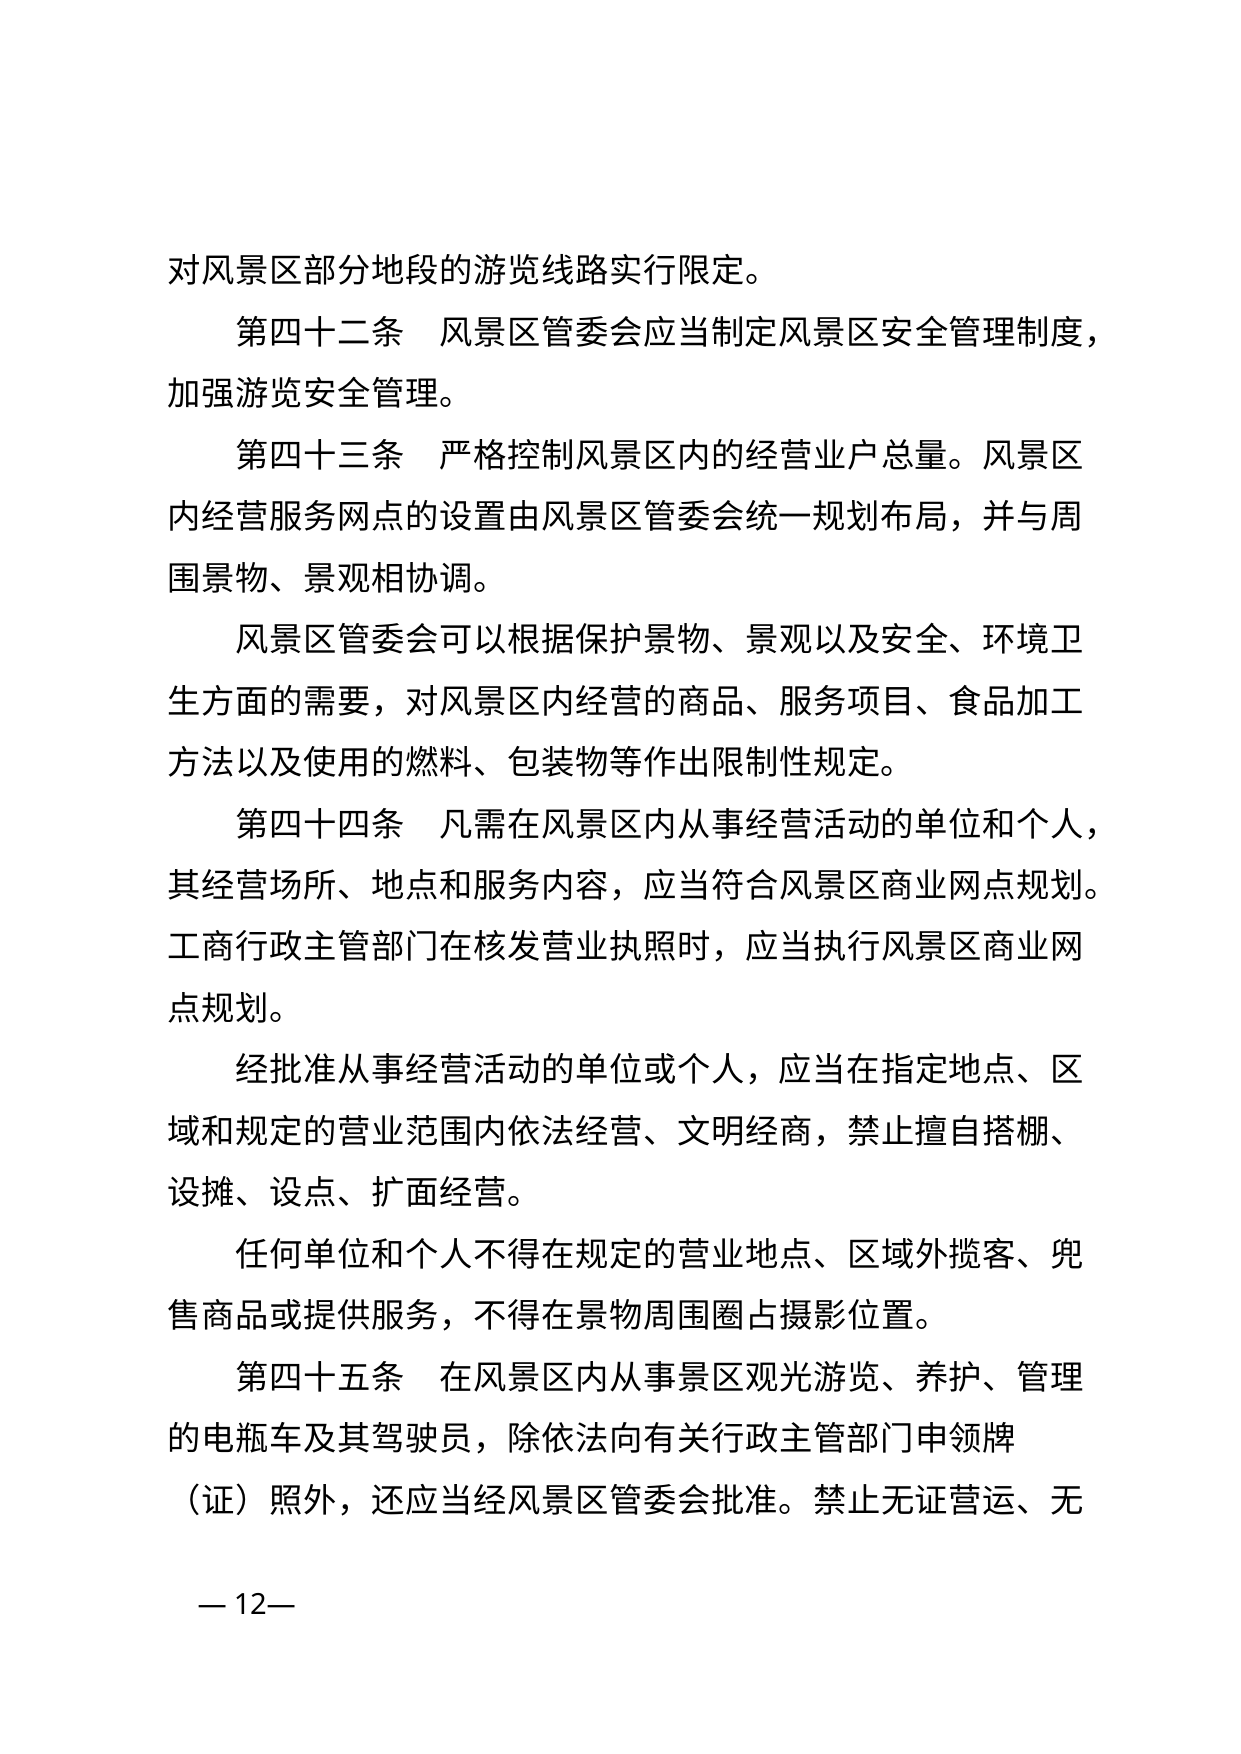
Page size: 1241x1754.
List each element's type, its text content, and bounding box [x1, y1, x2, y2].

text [168, 238, 1084, 299]
text 第四十三条 严格控制风景区内的经营业户总量。风景区内经营服务网点的设置由风景区管委会统一规划布局，并与周围景物、景观相协调。 [168, 422, 1084, 606]
text 经批准从事经营活动的单位或个人，应当在指定地点、区域和规定的营业范围内依法经营、文明经商，禁止擅自搭棚、设摊、设点、扩面经营。 [168, 1037, 1084, 1221]
text 第四十二条 风景区管委会应当制定风景区安全管理制度，加强游览安全管理。 [168, 299, 1084, 422]
text 第四十四条 凡需在风景区内从事经营活动的单位和个人，其经营场所、地点和服务内容，应当符合风景区商业网点规划。工商行政主管部门在核发营业执照时，应当执行风景区商业网点规划。 [168, 791, 1084, 1037]
text 任何单位和个人不得在规定的营业地点、区域外揽客、兜售商品或提供服务，不得在景物周围圈占摄影位置。 [168, 1221, 1084, 1344]
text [168, 1344, 1084, 1528]
text 风景区管委会可以根据保护景物、景观以及安全、环境卫生方面的需要，对风景区内经营的商品、服务项目、食品加工方法以及使用的燃料、包装物等作出限制性规定。 [168, 606, 1084, 791]
